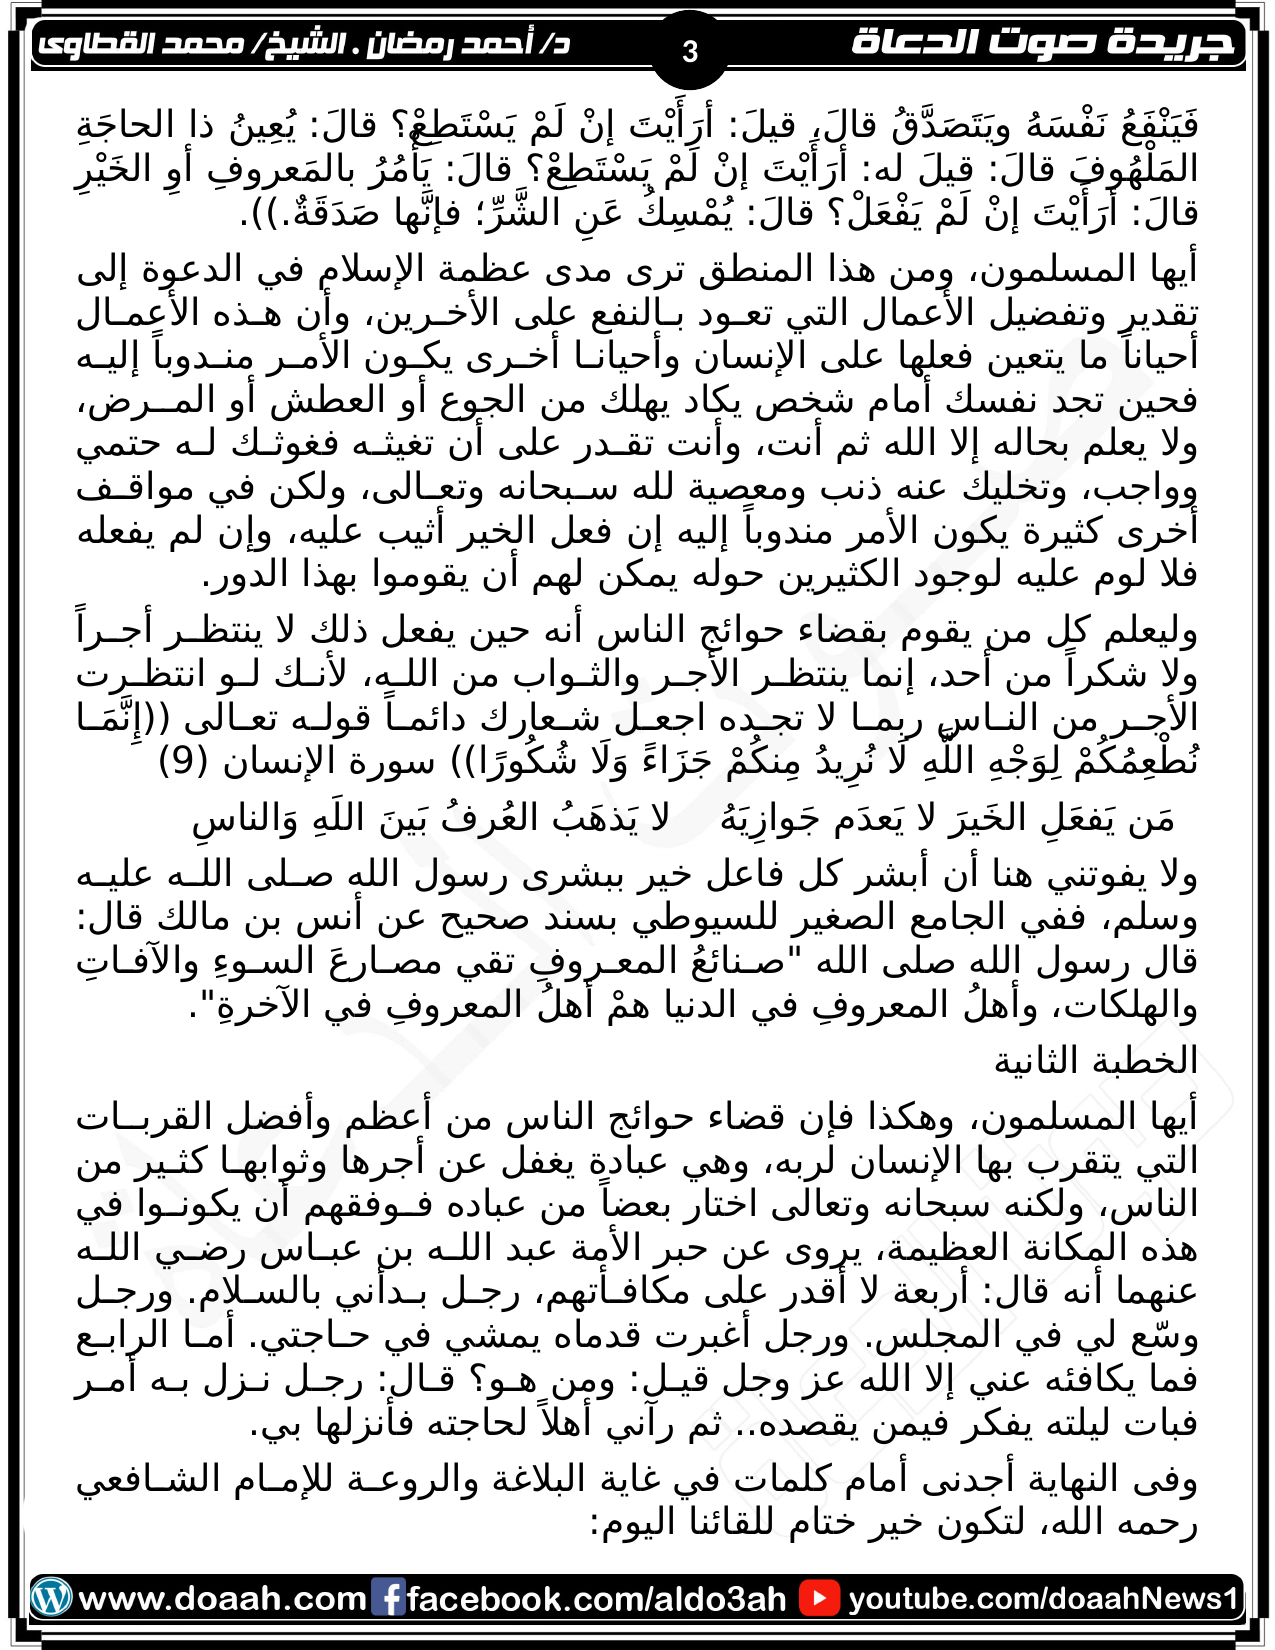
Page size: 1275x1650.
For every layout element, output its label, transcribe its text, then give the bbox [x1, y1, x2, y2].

picture [0, 0, 1275, 1650]
text الخطبة الثانية [75, 1038, 1200, 1082]
text مَن يَفعَلِ الخَيرَ لا يَعدَم جَوازِيَهُ لا يَذهَبُ العُرفُ بَينَ اللَهِ وَالناسِ [75, 795, 1200, 839]
text وليعلم كل من يقوم بقضاء حوائج الناس أنه حين يفعل ذلك لا ينتظر أجراً ولا شكراً من أحد، إنما ينتظر الأجر والثواب من الله، لأنك لو انتظرت الأجر من الناس ربما لا تجده اجعل شعارك دائماً قوله تعالى ((إِنَّمَا نُطْعِمُكُمْ لِوَجْهِ اللَّهِ لَا نُرِيدُ مِنكُمْ جَزَاءً وَلَا شُكُورًا)) سورة الإنسان (9) [75, 608, 1200, 783]
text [75, 103, 1200, 234]
text أيها المسلمون، ومن هذا المنطق ترى مدى عظمة الإسلام في الدعوة إلى تقدير وتفضيل الأعمال التي تعود بالنفع على الأخرين، وأن هذه الأعمال أحياناً ما يتعين فعلها على الإنسان وأحيانا أخرى يكون الأمر مندوباً إليه فحين تجد نفسك أمام شخص يكاد يهلك من الجوع أو العطش أو المرض، ولا يعلم بحاله إلا الله ثم أنت، وأنت تقدر على أن تغيثه فغوثك له حتمي وواجب، وتخليك عنه ذنب ومعصية لله سبحانه وتعالى، ولكن في مواقف أخرى كثيرة يكون الأمر مندوباً إليه إن فعل الخير أثيب عليه، وإن لم يفعله فلا لوم عليه لوجود الكثيرين حوله يمكن لهم أن يقوموا بهذا الدور. [75, 246, 1200, 596]
text وفى النهاية أجدنى أمام كلمات في غاية البلاغة والروعة للإمام الشافعي رحمه الله، لتكون خير ختام للقائنا اليوم: [75, 1456, 1200, 1543]
text ولا يفوتني هنا أن أبشر كل فاعل خير ببشرى رسول الله صلى الله عليه وسلم، ففي الجامع الصغير للسيوطي بسند صحيح عن أنس بن مالك قال: قال رسول الله صلى الله "صنائعُ المعروفِ تقي مصارعَ السوءِ والآفاتِ والهلكات، وأهلُ المعروفِ في الدنيا همْ أهلُ المعروفِ في الآخرةِ". [75, 851, 1200, 1026]
text أيها المسلمون، وهكذا فإن قضاء حوائج الناس من أعظم وأفضل القربات التي يتقرب بها الإنسان لربه، وهي عبادة يغفل عن أجرها وثوابها كثير من الناس، ولكنه سبحانه وتعالى اختار بعضاً من عباده فوفقهم أن يكونوا في هذه المكانة العظيمة، يروى عن حبر الأمة عبد الله بن عباس رضي الله عنهما أنه قال: أربعة لا أقدر على مكافأتهم، رجل بدأني بالسلام. ورجل وسّع لي في المجلس. ورجل أغبرت قدماه يمشي في حاجتي. أما الرابع فما يكافئه عني إلا الله عز وجل قيل: ومن هو؟ قال: رجل نزل به أمر فبات ليلته يفكر فيمن يقصده.. ثم رآني أهلاً لحاجته فأنزلها بي. [75, 1094, 1200, 1444]
